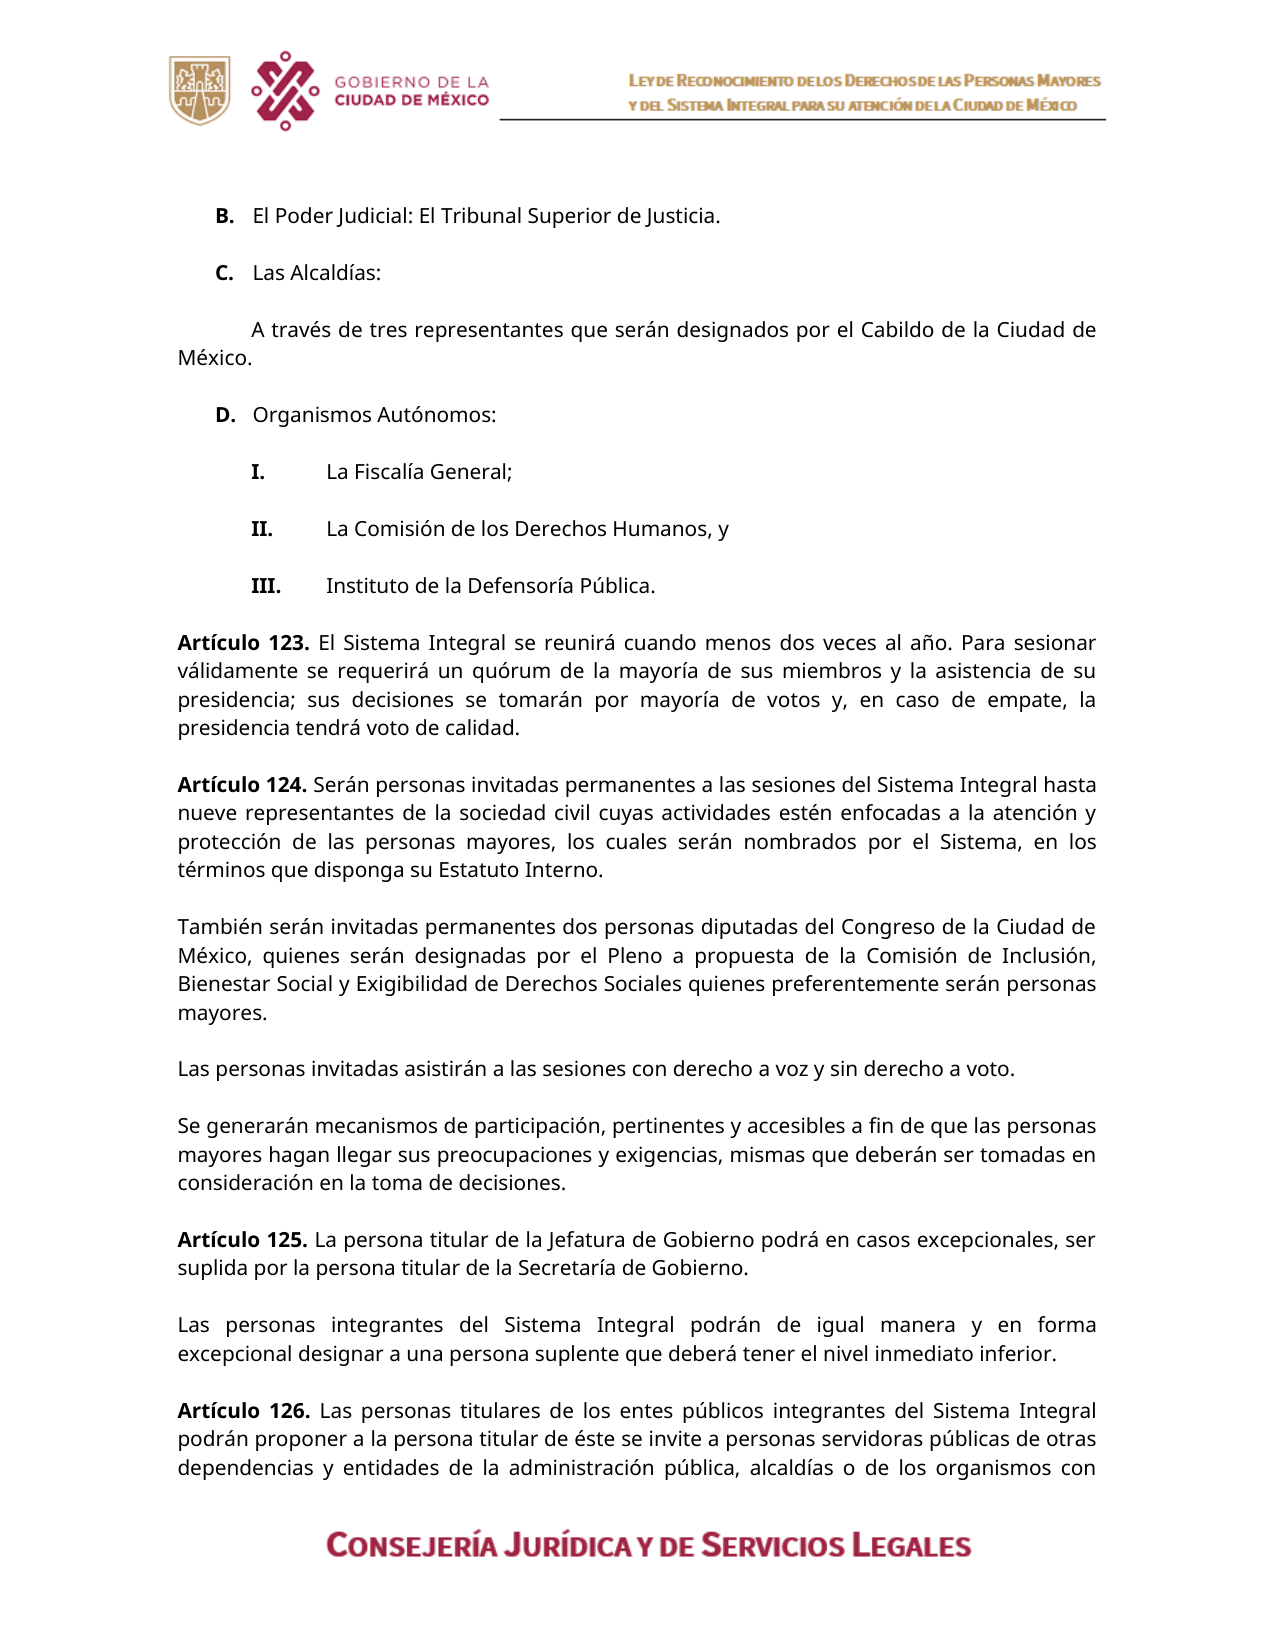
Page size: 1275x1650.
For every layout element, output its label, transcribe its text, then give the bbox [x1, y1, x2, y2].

text También serán invitadas permanentes dos personas diputadas del Congreso de la Ciudad de México, quienes serán designadas por el Pleno a propuesta de la Comisión de Inclusión, Bienestar Social y Exigibilidad de Derechos Sociales quienes preferentemente serán personas mayores. [177, 912, 1098, 1026]
text Artículo 124. Serán personas invitadas permanentes a las sesiones del Sistema Integral hasta nueve representantes de la sociedad civil cuyas actividades estén enfocadas a la atención y protección de las personas mayores, los cuales serán nombrados por el Sistema, en los términos que disponga su Estatuto Interno. [177, 770, 1098, 884]
text A través de tres representantes que serán designados por el Cabildo de la Ciudad de México. [177, 315, 1098, 372]
list La Comisión de los Derechos Humanos, y [251, 514, 1098, 543]
list Las Alcaldías: [215, 258, 1098, 287]
list La Fiscalía General; [251, 457, 1098, 486]
list Instituto de la Defensoría Pública. [251, 571, 1098, 599]
picture [176, 1503, 1098, 1605]
list El Poder Judicial: El Tribunal Superior de Justicia. [215, 201, 1098, 230]
picture [157, 40, 1107, 141]
text Las personas integrantes del Sistema Integral podrán de igual manera y en forma excepcional designar a una persona suplente que deberá tener el nivel inmediato inferior. [177, 1310, 1098, 1367]
text Artículo 125. La persona titular de la Jefatura de Gobierno podrá en casos excepcionales, ser suplida por la persona titular de la Secretaría de Gobierno. [177, 1225, 1098, 1282]
list Organismos Autónomos: [215, 400, 1098, 429]
text Artículo 123. El Sistema Integral se reunirá cuando menos dos veces al año. Para sesionar válidamente se requerirá un quórum de la mayoría de sus miembros y la asistencia de su presidencia; sus decisiones se tomarán por mayoría de votos y, en caso de empate, la presidencia tendrá voto de calidad. [177, 628, 1098, 742]
text Las personas invitadas asistirán a las sesiones con derecho a voz y sin derecho a voto. [177, 1054, 1098, 1083]
text Se generarán mecanismos de participación, pertinentes y accesibles a fin de que las personas mayores hagan llegar sus preocupaciones y exigencias, mismas que deberán ser tomadas en consideración en la toma de decisiones. [177, 1111, 1098, 1197]
